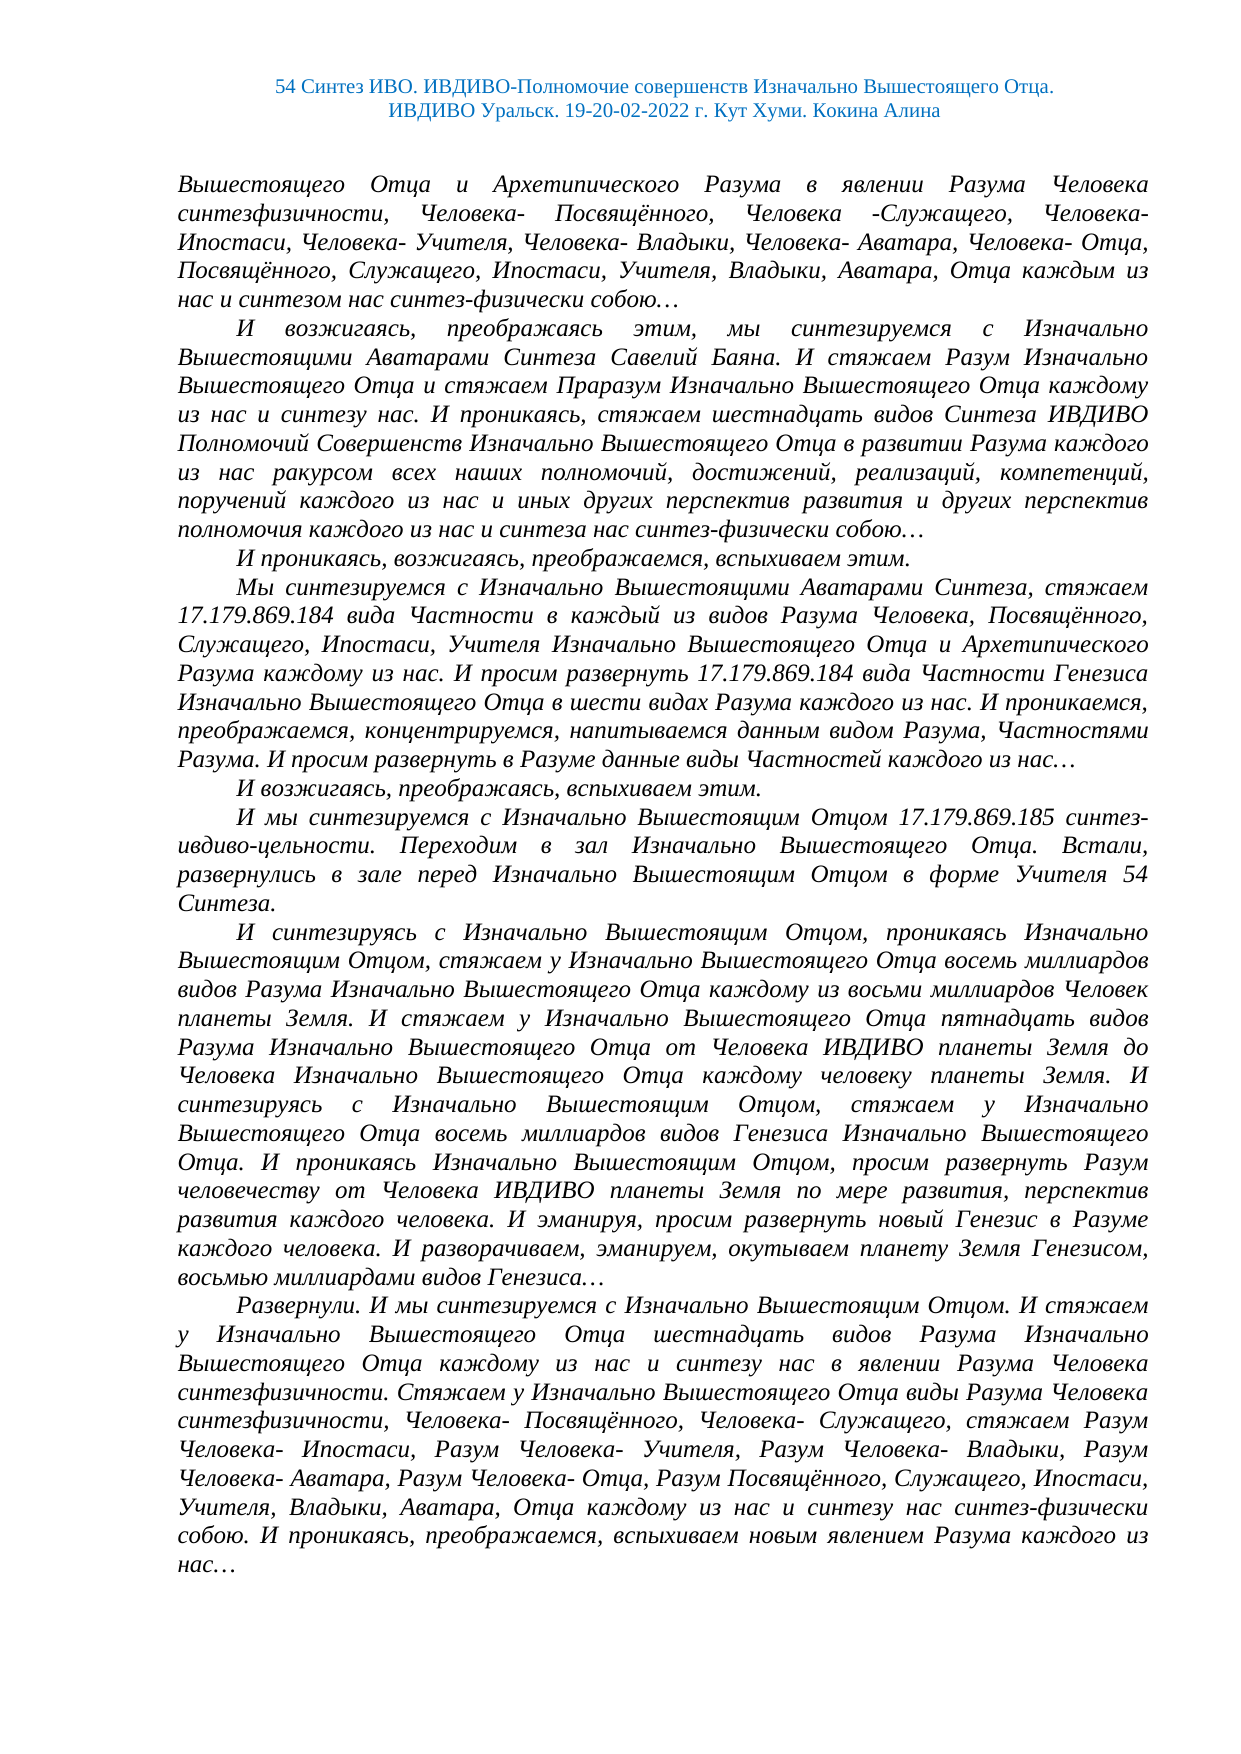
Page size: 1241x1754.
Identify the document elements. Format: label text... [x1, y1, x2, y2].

text Мы синтезируемся с Изначально Вышестоящими Аватарами Синтеза, стяжаем 17.179.869.184 вида Частности в каждый из видов Разума Человека, Посвящённого, Служащего, Ипостаси, Учителя Изначально Вышестоящего Отца и Архетипического Разума каждому из нас. И просим развернуть 17.179.869.184 вида Частности Генезиса Изначально Вышестоящего Отца в шести видах Разума каждого из нас. И проникаемся, преображаемся, концентрируемся, напитываемся данным видом Разума, Частностями Разума. И просим развернуть в Разуме данные виды Частностей каждого из нас… [177, 572, 1152, 773]
text И возжигаясь, преображаясь этим, мы синтезируемся с Изначально Вышестоящими Аватарами Синтеза Савелий Баяна. И стяжаем Разум Изначально Вышестоящего Отца и стяжаем Праразум Изначально Вышестоящего Отца каждому из нас и синтезу нас. И проникаясь, стяжаем шестнадцать видов Синтеза ИВДИВО Полномочий Совершенств Изначально Вышестоящего Отца в развитии Разума каждого из нас ракурсом всех наших полномочий, достижений, реализаций, компетенций, поручений каждого из нас и иных других перспектив развития и других перспектив полномочия каждого из нас и синтеза нас синтез-физически собою… [177, 313, 1152, 543]
text И мы синтезируемся с Изначально Вышестоящим Отцом 17.179.869.185 синтез-ивдиво-цельности. Переходим в зал Изначально Вышестоящего Отца. Встали, развернулись в зале перед Изначально Вышестоящим Отцом в форме Учителя 54 Синтеза. [177, 802, 1152, 917]
text И возжигаясь, преображаясь, вспыхиваем этим. [177, 773, 1152, 802]
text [177, 169, 1152, 313]
text И проникаясь, возжигаясь, преображаемся, вспыхиваем этим. [177, 543, 1152, 572]
text Развернули. И мы синтезируемся с Изначально Вышестоящим Отцом. И стяжаем у Изначально Вышестоящего Отца шестнадцать видов Разума Изначально Вышестоящего Отца каждому из нас и синтезу нас в явлении Разума Человека синтезфизичности. Стяжаем у Изначально Вышестоящего Отца виды Разума Человека синтезфизичности, Человека- Посвящённого, Человека- Служащего, стяжаем Разум Человека- Ипостаси, Разум Человека- Учителя, Разум Человека- Владыки, Разум Человека- Аватара, Разум Человека- Отца, Разум Посвящённого, Служащего, Ипостаси, Учителя, Владыки, Аватара, Отца каждому из нас и синтезу нас синтез-физически собою. И проникаясь, преображаемся, вспыхиваем новым явлением Разума каждого из нас… [177, 1290, 1152, 1578]
text И синтезируясь с Изначально Вышестоящим Отцом, проникаясь Изначально Вышестоящим Отцом, стяжаем у Изначально Вышестоящего Отца восемь миллиардов видов Разума Изначально Вышестоящего Отца каждому из восьми миллиардов Человек планеты Земля. И стяжаем у Изначально Вышестоящего Отца пятнадцать видов Разума Изначально Вышестоящего Отца от Человека ИВДИВО планеты Земля до Человека Изначально Вышестоящего Отца каждому человеку планеты Земля. И синтезируясь с Изначально Вышестоящим Отцом, стяжаем у Изначально Вышестоящего Отца восемь миллиардов видов Генезиса Изначально Вышестоящего Отца. И проникаясь Изначально Вышестоящим Отцом, просим развернуть Разум человечеству от Человека ИВДИВО планеты Земля по мере развития, перспектив развития каждого человека. И эманируя, просим развернуть новый Генезис в Разуме каждого человека. И разворачиваем, эманируем, окутываем планету Земля Генезисом, восьмью миллиардами видов Генезиса… [177, 917, 1152, 1290]
